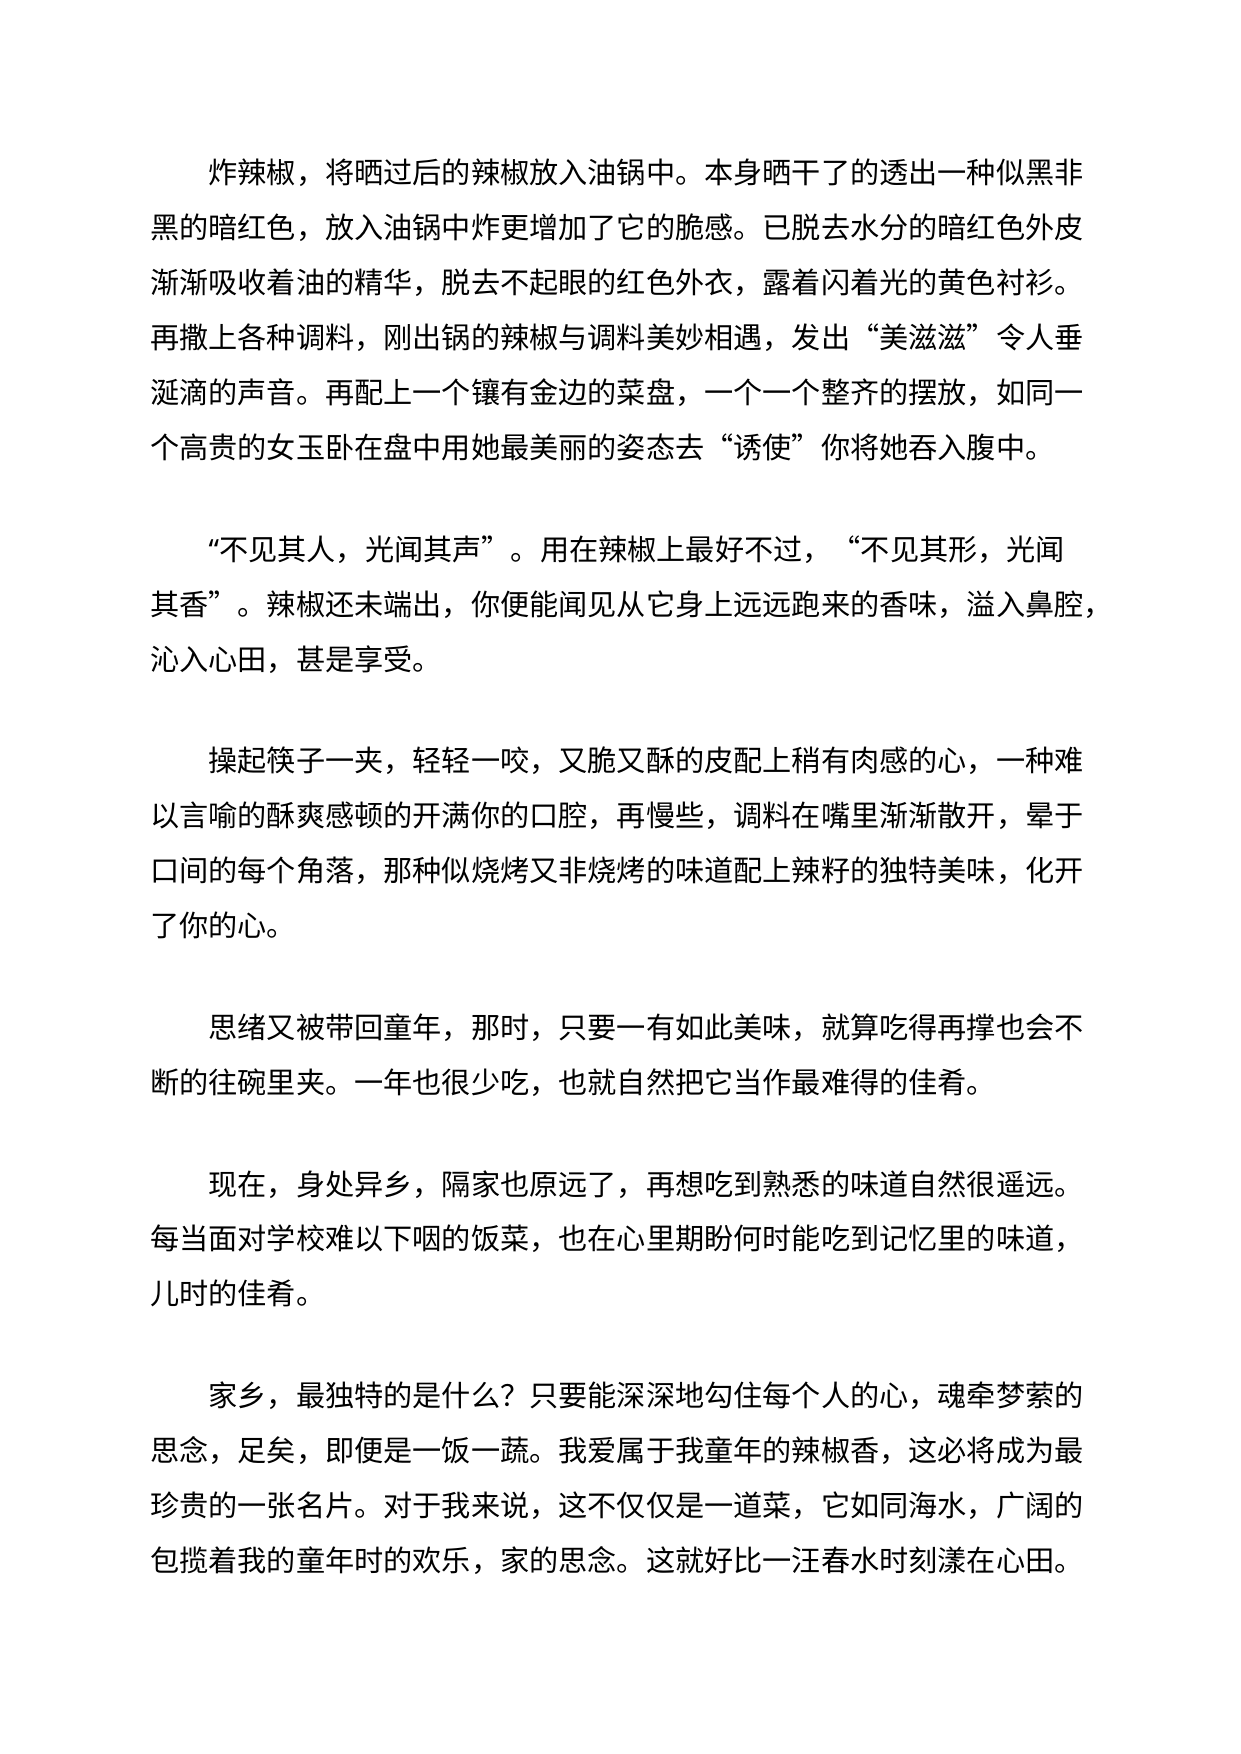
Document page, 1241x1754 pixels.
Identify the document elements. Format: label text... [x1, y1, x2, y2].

text 家乡，最独特的是什么？只要能深深地勾住每个人的心，魂牵梦萦的思念，足矣，即便是一饭一蔬。我爱属于我童年的辣椒香，这必将成为最珍贵的一张名片。对于我来说，这不仅仅是一道菜，它如同海水，广阔的包揽着我的童年时的欢乐，家的思念。这就好比一汪春水时刻漾在心田。 [150, 1373, 1090, 1579]
text 炸辣椒，将晒过后的辣椒放入油锅中。本身晒干了的透出一种似黑非黑的暗红色，放入油锅中炸更增加了它的脆感。已脱去水分的暗红色外皮渐渐吸收着油的精华，脱去不起眼的红色外衣，露着闪着光的黄色衬衫。再撒上各种调料，刚出锅的辣椒与调料美妙相遇，发出“美滋滋”令人垂涎滴的声音。再配上一个镶有金边的菜盘，一个一个整齐的摆放，如同一个高贵的女玉卧在盘中用她最美丽的姿态去“诱使”你将她吞入腹中。 [150, 150, 1090, 467]
text 思绪又被带回童年，那时，只要一有如此美味，就算吃得再撑也会不断的往碗里夹。一年也很少吃，也就自然把它当作最难得的佳肴。 [150, 1004, 1090, 1102]
text 操起筷子一夹，轻轻一咬，又脆又酥的皮配上稍有肉感的心，一种难以言喻的酥爽感顿的开满你的口腔，再慢些，调料在嘴里渐渐散开，晕于口间的每个角落，那种似烧烤又非烧烤的味道配上辣籽的独特美味，化开了你的心。 [150, 738, 1090, 945]
text “不见其人，光闻其声”。用在辣椒上最好不过，“不见其形，光闻其香”。辣椒还未端出，你便能闻见从它身上远远跑来的香味，溢入鼻腔，沁入心田，甚是享受。 [150, 526, 1090, 678]
text 现在，身处异乡，隔家也原远了，再想吃到熟悉的味道自然很遥远。每当面对学校难以下咽的饭菜，也在心里期盼何时能吃到记忆里的味道，儿时的佳肴。 [150, 1161, 1090, 1313]
